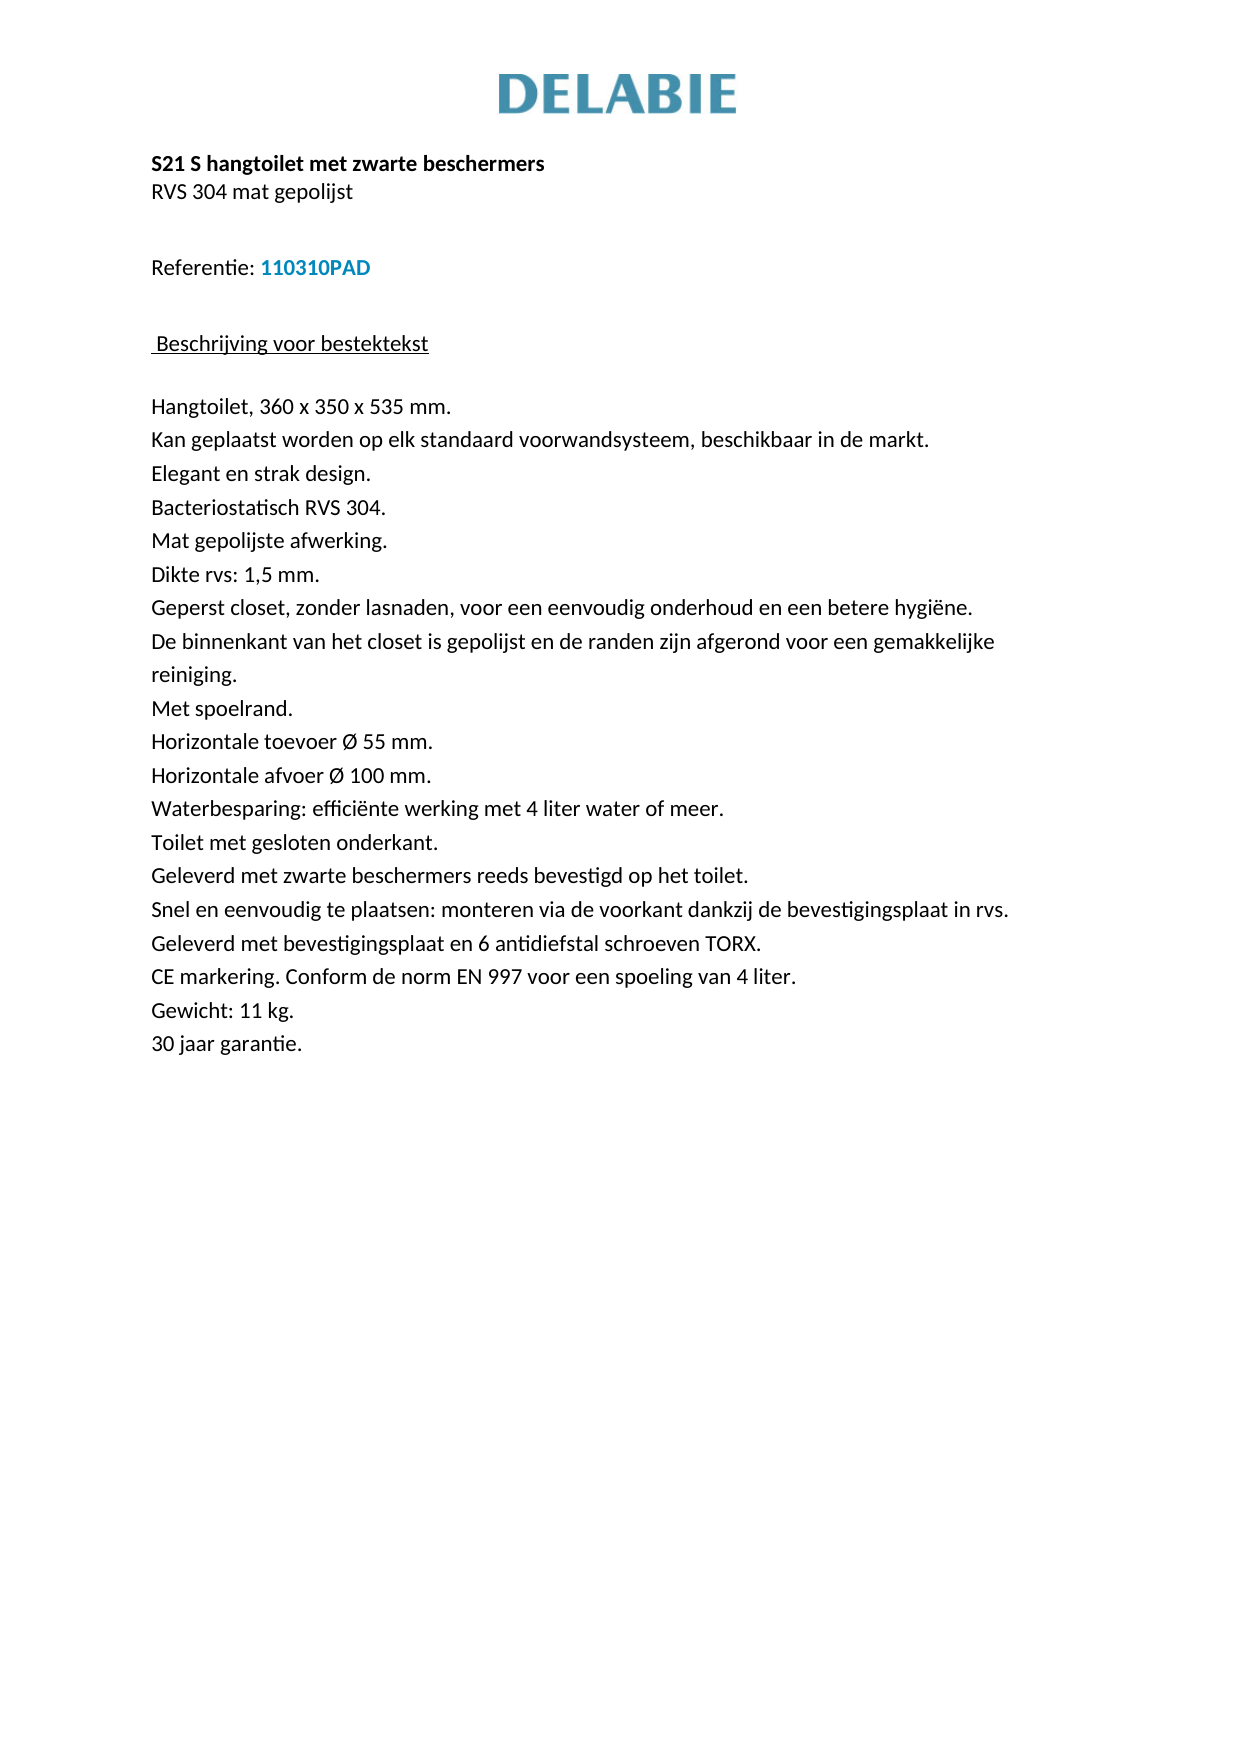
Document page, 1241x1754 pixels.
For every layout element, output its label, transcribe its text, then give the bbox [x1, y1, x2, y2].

text RVS 304 mat gepolijst [151, 177, 1084, 205]
text Geleverd met zwarte beschermers reeds bevestigd op het toilet. [151, 862, 1084, 889]
text Referentie: 110310PAD [151, 253, 1084, 281]
text Horizontale afvoer Ø 100 mm. [151, 761, 1084, 789]
text Toilet met gesloten onderkant. [151, 828, 1084, 856]
text S21 S hangtoilet met zwarte beschermers [151, 149, 1084, 177]
text Kan geplaatst worden op elk standaard voorwandsysteem, beschikbaar in de markt. [151, 426, 1084, 453]
text Beschrijving voor bestektekst [151, 329, 1084, 357]
text CE markering. Conform de norm EN 997 voor een spoeling van 4 liter. [151, 962, 1084, 990]
text Horizontale toevoer Ø 55 mm. [151, 727, 1084, 755]
text Bacteriostatisch RVS 304. [151, 493, 1084, 521]
text Dikte rvs: 1,5 mm. [151, 560, 1084, 588]
text 30 jaar garantie. [151, 1029, 1084, 1057]
text Geperst closet, zonder lasnaden, voor een eenvoudig onderhoud en een betere hygiëne. [151, 593, 1084, 621]
text Waterbesparing: efficiënte werking met 4 liter water of meer. [151, 794, 1084, 822]
text Gewicht: 11 kg. [151, 996, 1084, 1024]
text Met spoelrand. [151, 694, 1084, 722]
text Snel en eenvoudig te plaatsen: monteren via de voorkant dankzij de bevestigingsplaat in rvs. [151, 895, 1084, 923]
text De binnenkant van het closet is gepolijst en de randen zijn afgerond voor een gemakkelijke reiniging. [151, 627, 1084, 688]
text Geleverd met bevestigingsplaat en 6 antidiefstal schroeven TORX. [151, 929, 1084, 957]
text Elegant en strak design. [151, 459, 1084, 487]
text Hangtoilet, 360 x 350 x 535 mm. [151, 392, 1084, 420]
text Mat gepolijste afwerking. [151, 526, 1084, 554]
picture [497, 74, 738, 114]
